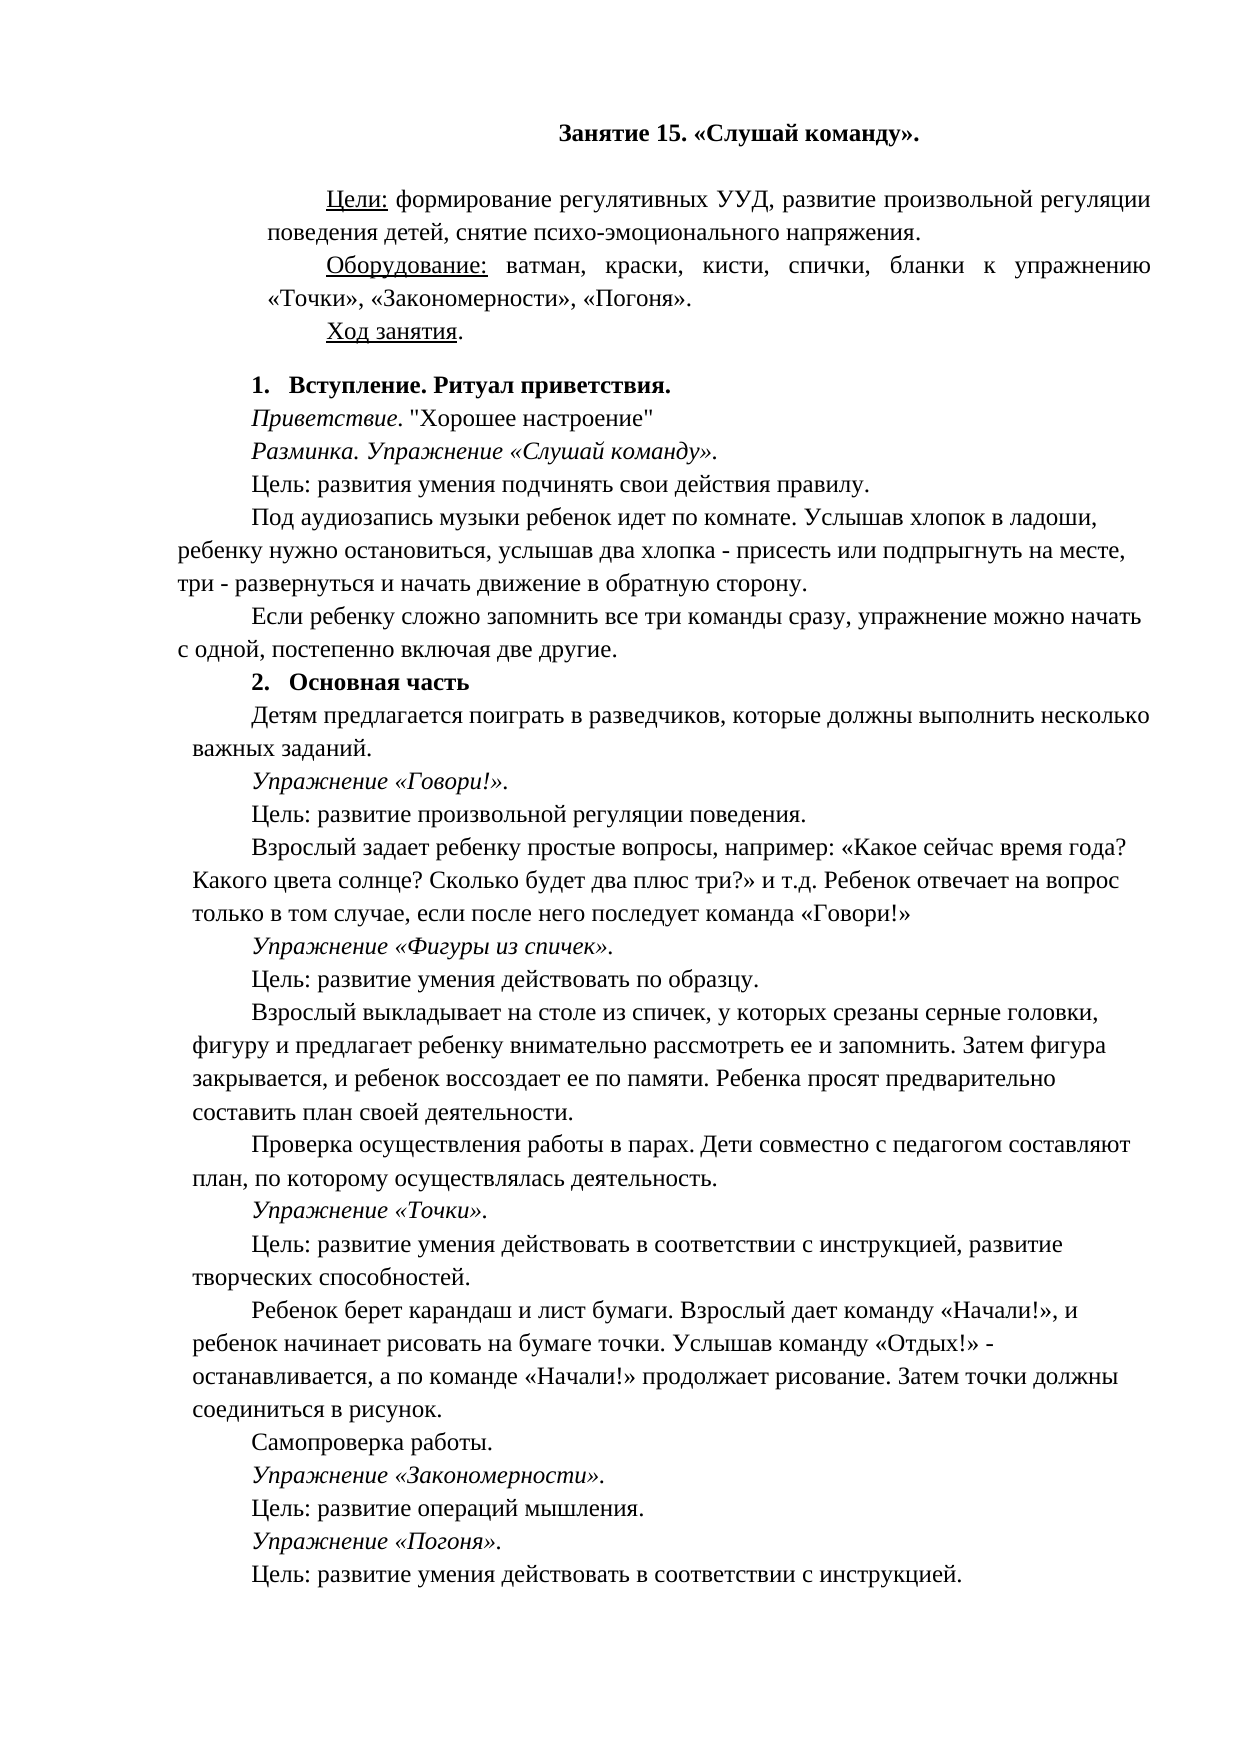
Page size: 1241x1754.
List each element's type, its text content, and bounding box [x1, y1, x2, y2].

list Проверка осуществления работы в парах. Дети совместно с педагогом составляют план, по которому осуществлялась деятельность. [192, 1129, 1152, 1191]
list Под аудиозапись музыки ребенок идет по комнате. Услышав хлопок в ладоши, ребенку нужно остановиться, услышав два хлопка - присесть или подпрыгнуть на месте, три - развернуться и начать движение в обратную сторону. [177, 502, 1152, 597]
list Цель: развитие операций мышления. [192, 1493, 1152, 1522]
list Цель: развитие произвольной регуляции поведения. [192, 799, 1152, 828]
list Основная часть [251, 667, 1152, 696]
text Занятие 15. «Слушай команду». [267, 118, 1152, 147]
list Упражнение «Закономерности». [192, 1460, 1152, 1488]
text Оборудование: ватман, краски, кисти, спички, бланки к упражнению «Точки», «Закономерности», «Погоня». [267, 250, 1152, 312]
list Если ребенку сложно запомнить все три команды сразу, упражнение можно начать с одной, постепенно включая две другие. [177, 601, 1152, 663]
text Ход занятия. [267, 316, 1152, 345]
list Упражнение «Говори!». [192, 766, 1152, 795]
list Упражнение «Точки». [192, 1196, 1152, 1224]
list Ребенок берет карандаш и лист бумаги. Взрослый дает команду «Начали!», и ребенок начинает рисовать на бумаге точки. Услышав команду «Отдых!» - останавливается, а по команде «Начали!» продолжает рисование. Затем точки должны соединиться в рисунок. [192, 1295, 1152, 1422]
list Детям предлагается поиграть в разведчиков, которые должны выполнить несколько важных заданий. [192, 700, 1152, 762]
list Упражнение «Погоня». [192, 1526, 1152, 1554]
list Цель: развитие умения действовать в соответствии с инструкцией, развитие творческих способностей. [192, 1229, 1152, 1290]
list Взрослый задает ребенку простые вопросы, например: «Какое сейчас время года? Какого цвета солнце? Сколько будет два плюс три?» и т.д. Ребенок отвечает на вопрос только в том случае, если после него последует команда «Говори!» [192, 832, 1152, 927]
list Разминка. Упражнение «Слушай команду». [177, 436, 1152, 465]
list Цель: развитие умения действовать по образцу. [192, 964, 1152, 993]
list Приветствие. "Хорошее настроение" [177, 403, 1152, 432]
list Упражнение «Фигуры из спичек». [192, 931, 1152, 960]
list Вступление. Ритуал приветствия. [251, 370, 1152, 399]
text Цели: формирование регулятивных УУД, развитие произвольной регуляции поведения детей, снятие психо-эмоционального напряжения. [267, 184, 1152, 246]
list Самопроверка работы. [192, 1427, 1152, 1456]
list Цель: развитие умения действовать в соответствии с инструкцией. [192, 1559, 1152, 1588]
list Взрослый выкладывает на столе из спичек, у которых срезаны серные головки, фигуру и предлагает ребенку внимательно рассмотреть ее и запомнить. Затем фигура закрывается, и ребенок воссоздает ее по памяти. Ребенка просят предварительно составить план своей деятельности. [192, 997, 1152, 1125]
list Цель: развития умения подчинять свои действия правилу. [177, 469, 1152, 498]
